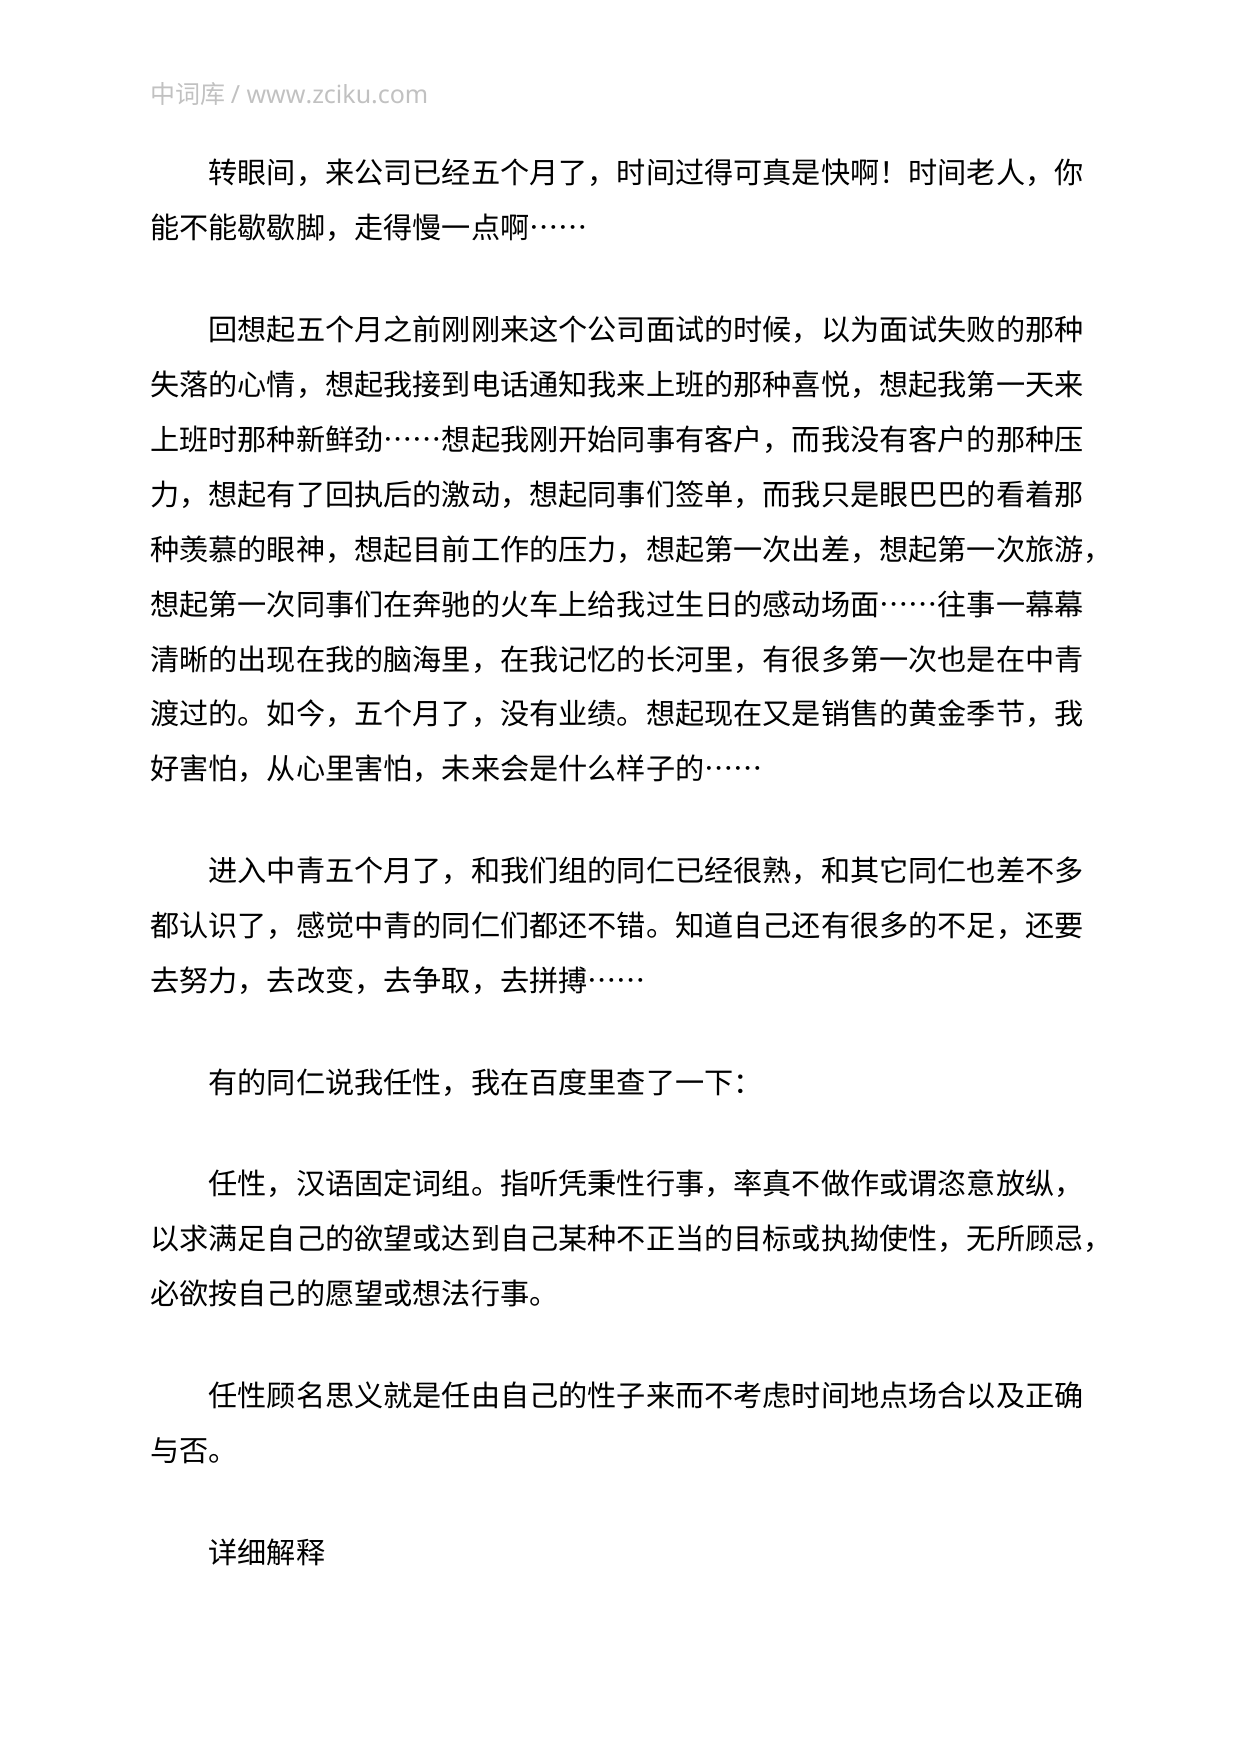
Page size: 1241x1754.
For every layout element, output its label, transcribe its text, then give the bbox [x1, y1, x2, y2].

text 任性顾名思义就是任由自己的性子来而不考虑时间地点场合以及正确与否。 [150, 1372, 1090, 1470]
text 任性，汉语固定词组。指听凭秉性行事，率真不做作或谓恣意放纵，以求满足自己的欲望或达到自己某种不正当的目标或执拗使性，无所顾忌，必欲按自己的愿望或想法行事。 [150, 1161, 1090, 1313]
text 进入中青五个月了，和我们组的同仁已经很熟，和其它同仁也差不多都认识了，感觉中青的同仁们都还不错。知道自己还有很多的不足，还要去努力，去改变，去争取，去拼搏…… [150, 848, 1090, 1000]
text 详细解释 [150, 1529, 1090, 1571]
text 转眼间，来公司已经五个月了，时间过得可真是快啊！时间老人，你能不能歇歇脚，走得慢一点啊…… [150, 150, 1090, 247]
text 回想起五个月之前刚刚来这个公司面试的时候，以为面试失败的那种失落的心情，想起我接到电话通知我来上班的那种喜悦，想起我第一天来上班时那种新鲜劲……想起我刚开始同事有客户，而我没有客户的那种压力，想起有了回执后的激动，想起同事们签单，而我只是眼巴巴的看着那种羡慕的眼神，想起目前工作的压力，想起第一次出差，想起第一次旅游，想起第一次同事们在奔驰的火车上给我过生日的感动场面……往事一幕幕清晰的出现在我的脑海里，在我记忆的长河里，有很多第一次也是在中青渡过的。如今，五个月了，没有业绩。想起现在又是销售的黄金季节，我好害怕，从心里害怕，未来会是什么样子的…… [150, 307, 1090, 788]
text 有的同仁说我任性，我在百度里查了一下： [150, 1059, 1090, 1101]
